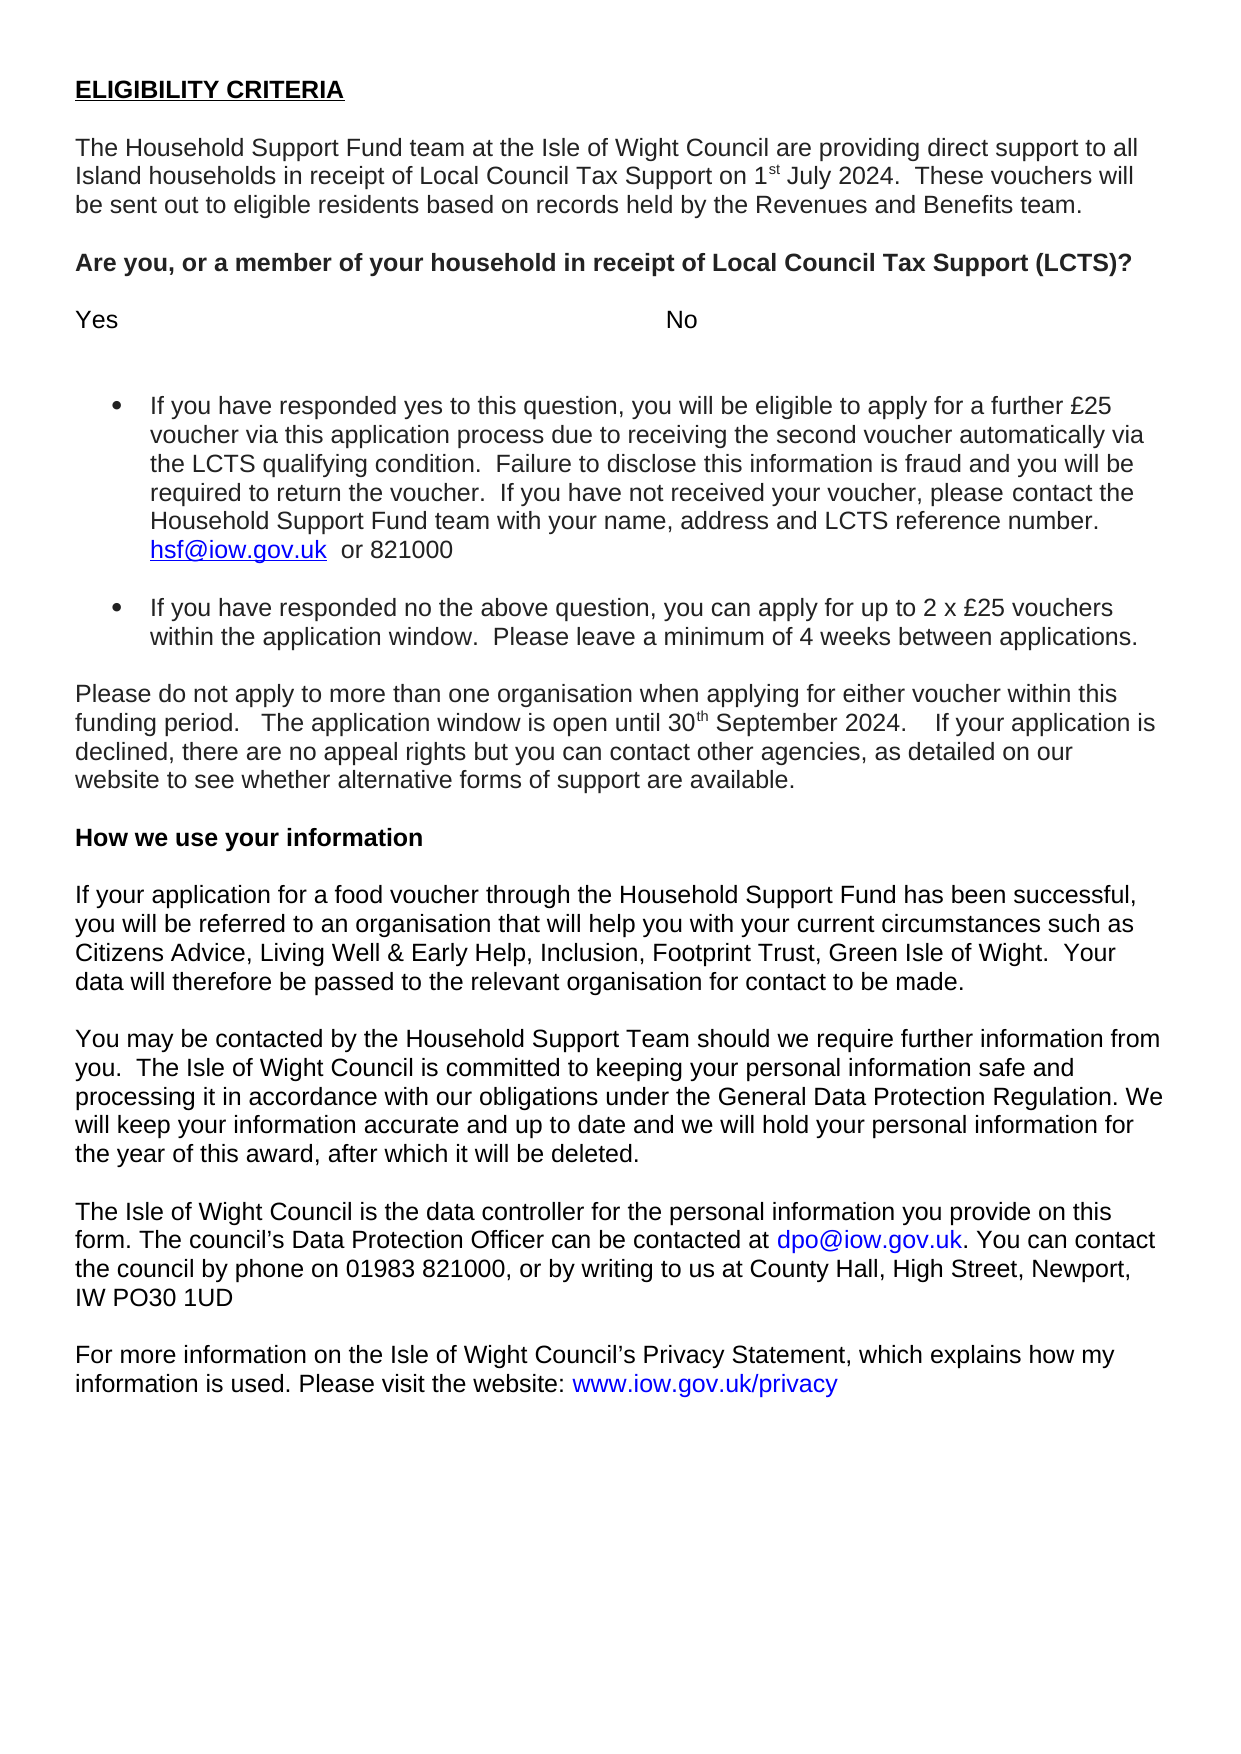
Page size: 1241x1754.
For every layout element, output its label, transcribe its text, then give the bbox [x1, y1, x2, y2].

text If your application for a food voucher through the Household Support Fund has been successful, you will be referred to an organisation that will help you with your current circumstances such as Citizens Advice, Living Well & Early Help, Inclusion, Footprint Trust, Green Isle of Wight. Your data will therefore be passed to the relevant organisation for contact to be made. [75, 880, 1165, 995]
text Please do not apply to more than one organisation when applying for either voucher within this funding period. The application window is open until 30th September 2024. If your application is declined, there are no appeal rights but you can contact other agencies, as detailed on our website to see whether alternative forms of support are available. [75, 679, 1165, 794]
text You may be contacted by the Household Support Team should we require further information from you. The Isle of Wight Council is committed to keeping your personal information safe and processing it in accordance with our obligations under the General Data Protection Regulation. We will keep your information accurate and up to date and we will hold your personal information for the year of this award, after which it will be deleted. [75, 1024, 1165, 1168]
text Yes No [75, 305, 1165, 334]
text The Household Support Fund team at the Isle of Wight Council are providing direct support to all Island households in receipt of Local Council Tax Support on 1st July 2024. These vouchers will be sent out to eligible residents based on records held by the Revenues and Benefits team. [75, 132, 1165, 219]
text How we use your information [75, 823, 1165, 851]
text The Isle of Wight Council is the data controller for the personal information you provide on this form. The council’s Data Protection Officer can be contacted at dpo@iow.gov.uk. You can contact the council by phone on 01983 821000, or by writing to us at County Hall, High Street, Newport, IW PO30 1UD [75, 1196, 1165, 1311]
subtitle Are you, or a member of your household in receipt of Local Council Tax Support (LCTS)? [75, 247, 1165, 276]
list If you have responded no the above question, you can apply for up to 2 x £25 vouchers within the application window. Please leave a minimum of 4 weeks between applications. [112, 593, 1165, 650]
text ELIGIBILITY CRITERIA [75, 75, 1165, 104]
list If you have responded yes to this question, you will be eligible to apply for a further £25 voucher via this application process due to receiving the second voucher automatically via the LCTS qualifying condition. Failure to disclose this information is fraud and you will be required to return the voucher. If you have not received your voucher, please contact the Household Support Fund team with your name, address and LCTS reference number. hsf@iow.gov.uk or 821000 [112, 391, 1165, 564]
text For more information on the Isle of Wight Council’s Privacy Statement, which explains how my information is used. Please visit the website: www.iow.gov.uk/privacy [75, 1340, 1165, 1426]
